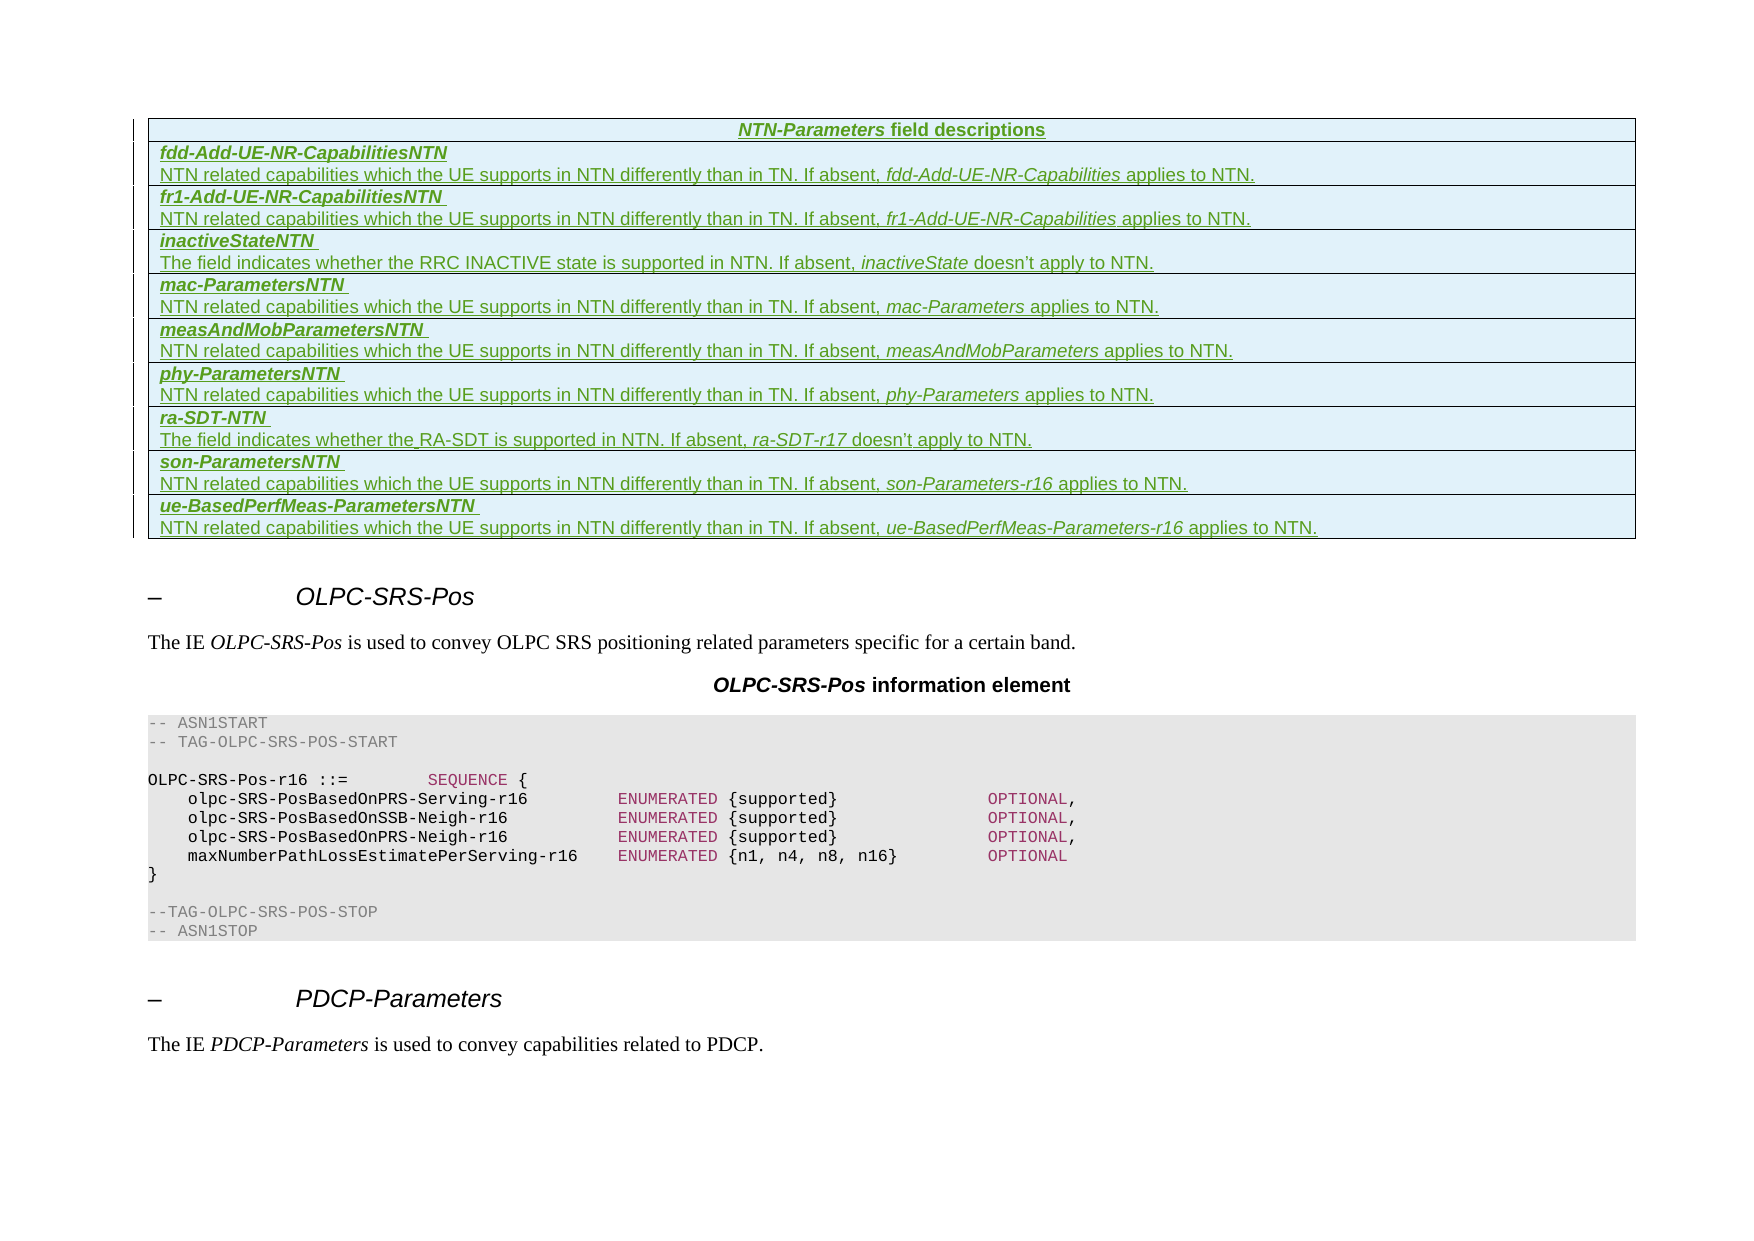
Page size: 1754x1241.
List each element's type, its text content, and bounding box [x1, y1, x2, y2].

text -- ASN1START [148, 715, 1636, 734]
text OLPC-SRS-Pos-r16 ::= SEQUENCE { [148, 772, 1636, 791]
text olpc-SRS-PosBasedOnSSB-Neigh-r16 ENUMERATED {supported} OPTIONAL, [148, 809, 1636, 828]
text – OLPC-SRS-Pos [148, 582, 1636, 611]
text } [148, 866, 1636, 885]
text – PDCP-Parameters [148, 984, 1636, 1013]
text maxNumberPathLossEstimatePerServing-r16 ENUMERATED {n1, n4, n8, n16} OPTIONAL [148, 847, 1636, 866]
text The IE PDCP-Parameters is used to convey capabilities related to PDCP. [148, 1032, 1636, 1056]
text The IE OLPC-SRS-Pos is used to convey OLPC SRS positioning related parameters specific for a certain band. [148, 629, 1636, 654]
text olpc-SRS-PosBasedOnPRS-Serving-r16 ENUMERATED {supported} OPTIONAL, [148, 791, 1636, 809]
text --TAG-OLPC-SRS-POS-STOP [148, 904, 1636, 922]
text -- ASN1STOP [148, 922, 1636, 941]
text OLPC-SRS-Pos information element [148, 672, 1636, 696]
text olpc-SRS-PosBasedOnPRS-Neigh-r16 ENUMERATED {supported} OPTIONAL, [148, 828, 1636, 847]
text -- TAG-OLPC-SRS-POS-START [148, 734, 1636, 753]
